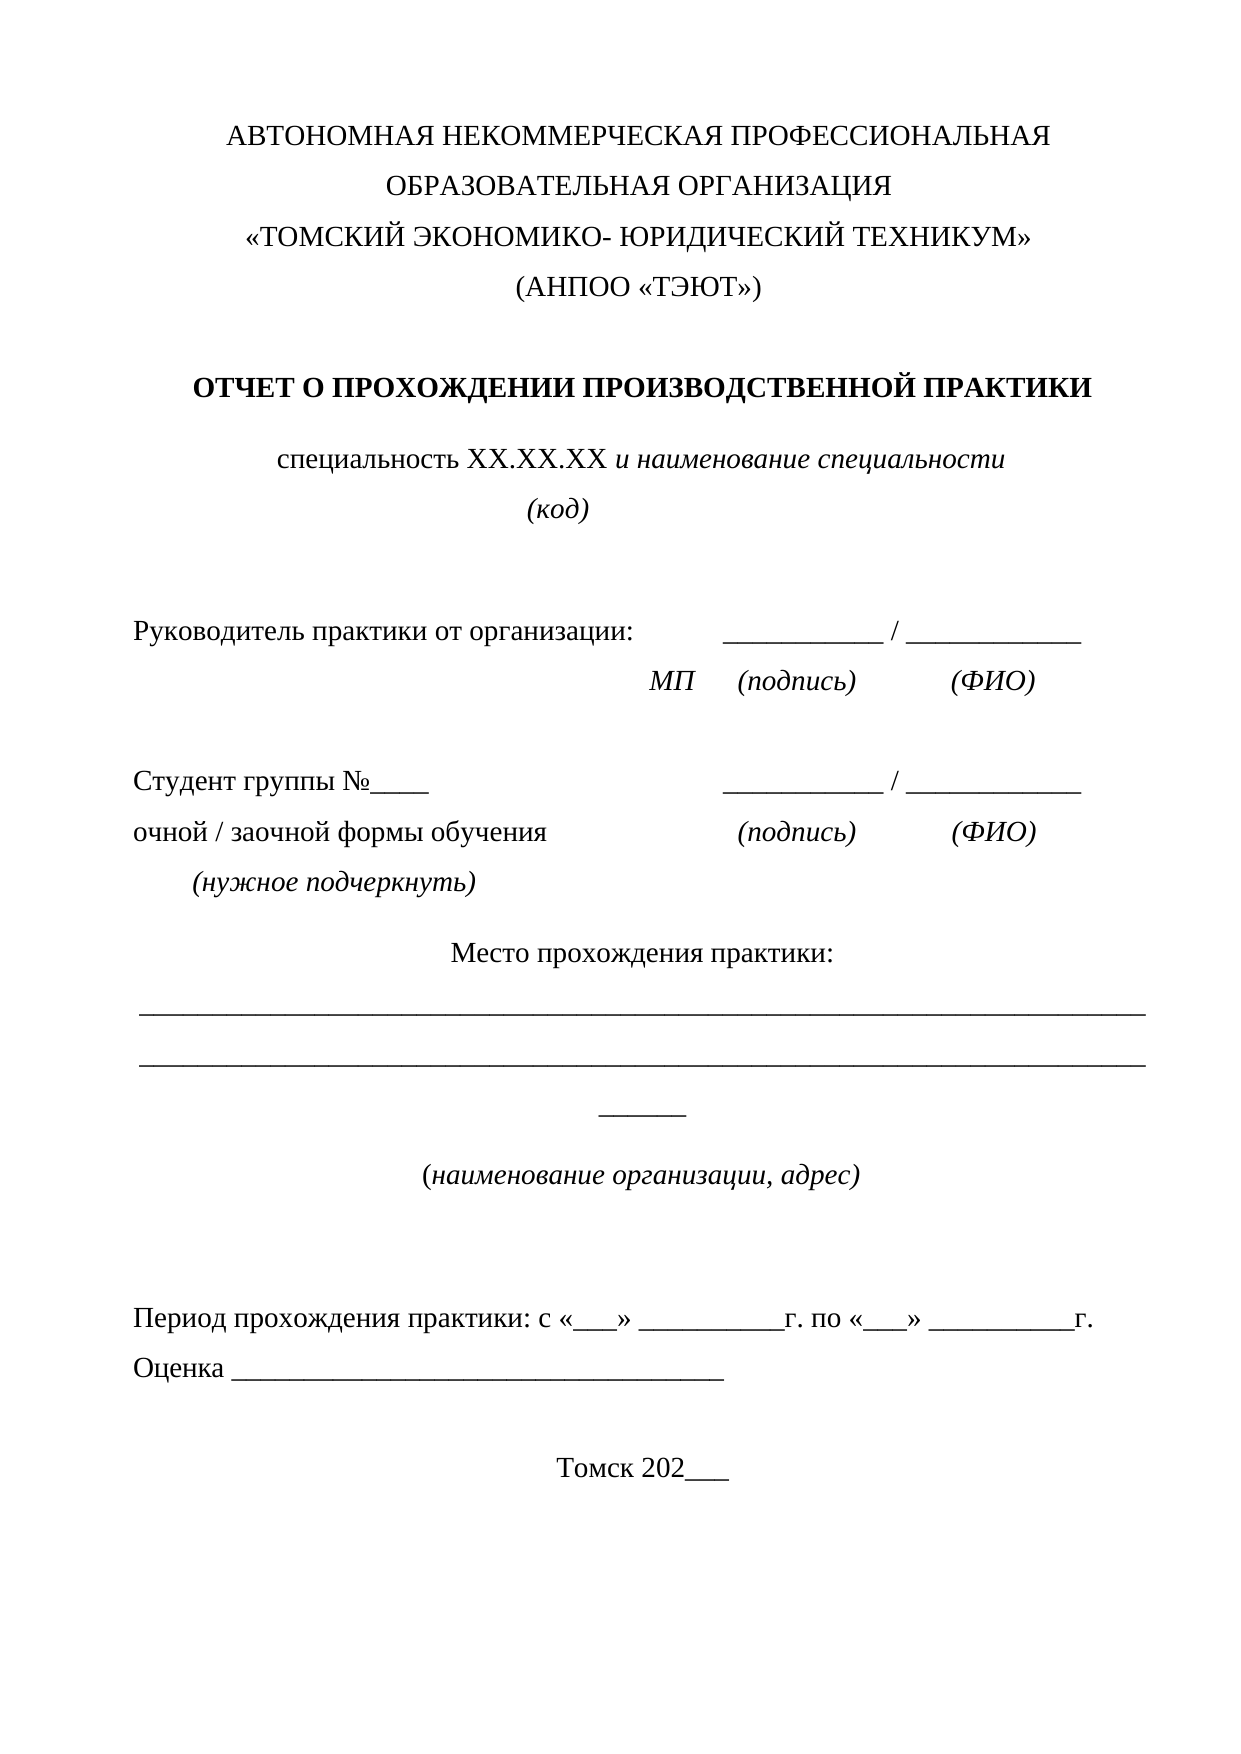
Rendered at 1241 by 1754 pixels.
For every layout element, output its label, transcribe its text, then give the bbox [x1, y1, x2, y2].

text ОТЧЕТ О ПРОХОЖДЕНИИ ПРОИЗВОДСТВЕННОЙ ПРАКТИКИ [133, 370, 1152, 403]
text (АНПОО «ТЭЮТ») [189, 269, 1088, 303]
text Место прохождения практики: ________________________________________________________________________________________________________________________________________________ [133, 935, 1152, 1120]
text (код) [133, 491, 1152, 525]
text специальность ХХ.ХХ.ХХ и наименование специальности [133, 441, 1152, 474]
text Период прохождения практики: с «___» __________г. по «___» __________г. [133, 1300, 1152, 1333]
text Оценка __________________________________ [133, 1350, 1152, 1383]
text Руководитель практики от организации: ___________ / ____________ [133, 613, 1152, 646]
text очной / заочной формы обучения (подпись) (ФИО) (нужное подчеркнуть) [133, 814, 1152, 898]
text «ТОМСКИЙ ЭКОНОМИКО- ЮРИДИЧЕСКИЙ ТЕХНИКУМ» [189, 219, 1088, 252]
text (наименование организации, адрес) [133, 1157, 1152, 1191]
text Томск 202___ [133, 1451, 1152, 1484]
text Студент группы №____ ___________ / ____________ [133, 763, 1152, 797]
text АВТОНОМНАЯ НЕКОММЕРЧЕСКАЯ ПРОФЕССИОНАЛЬНАЯ ОБРАЗОВАТЕЛЬНАЯ ОРГАНИЗАЦИЯ [189, 118, 1088, 202]
text МП (подпись) (ФИО) [133, 663, 1152, 696]
